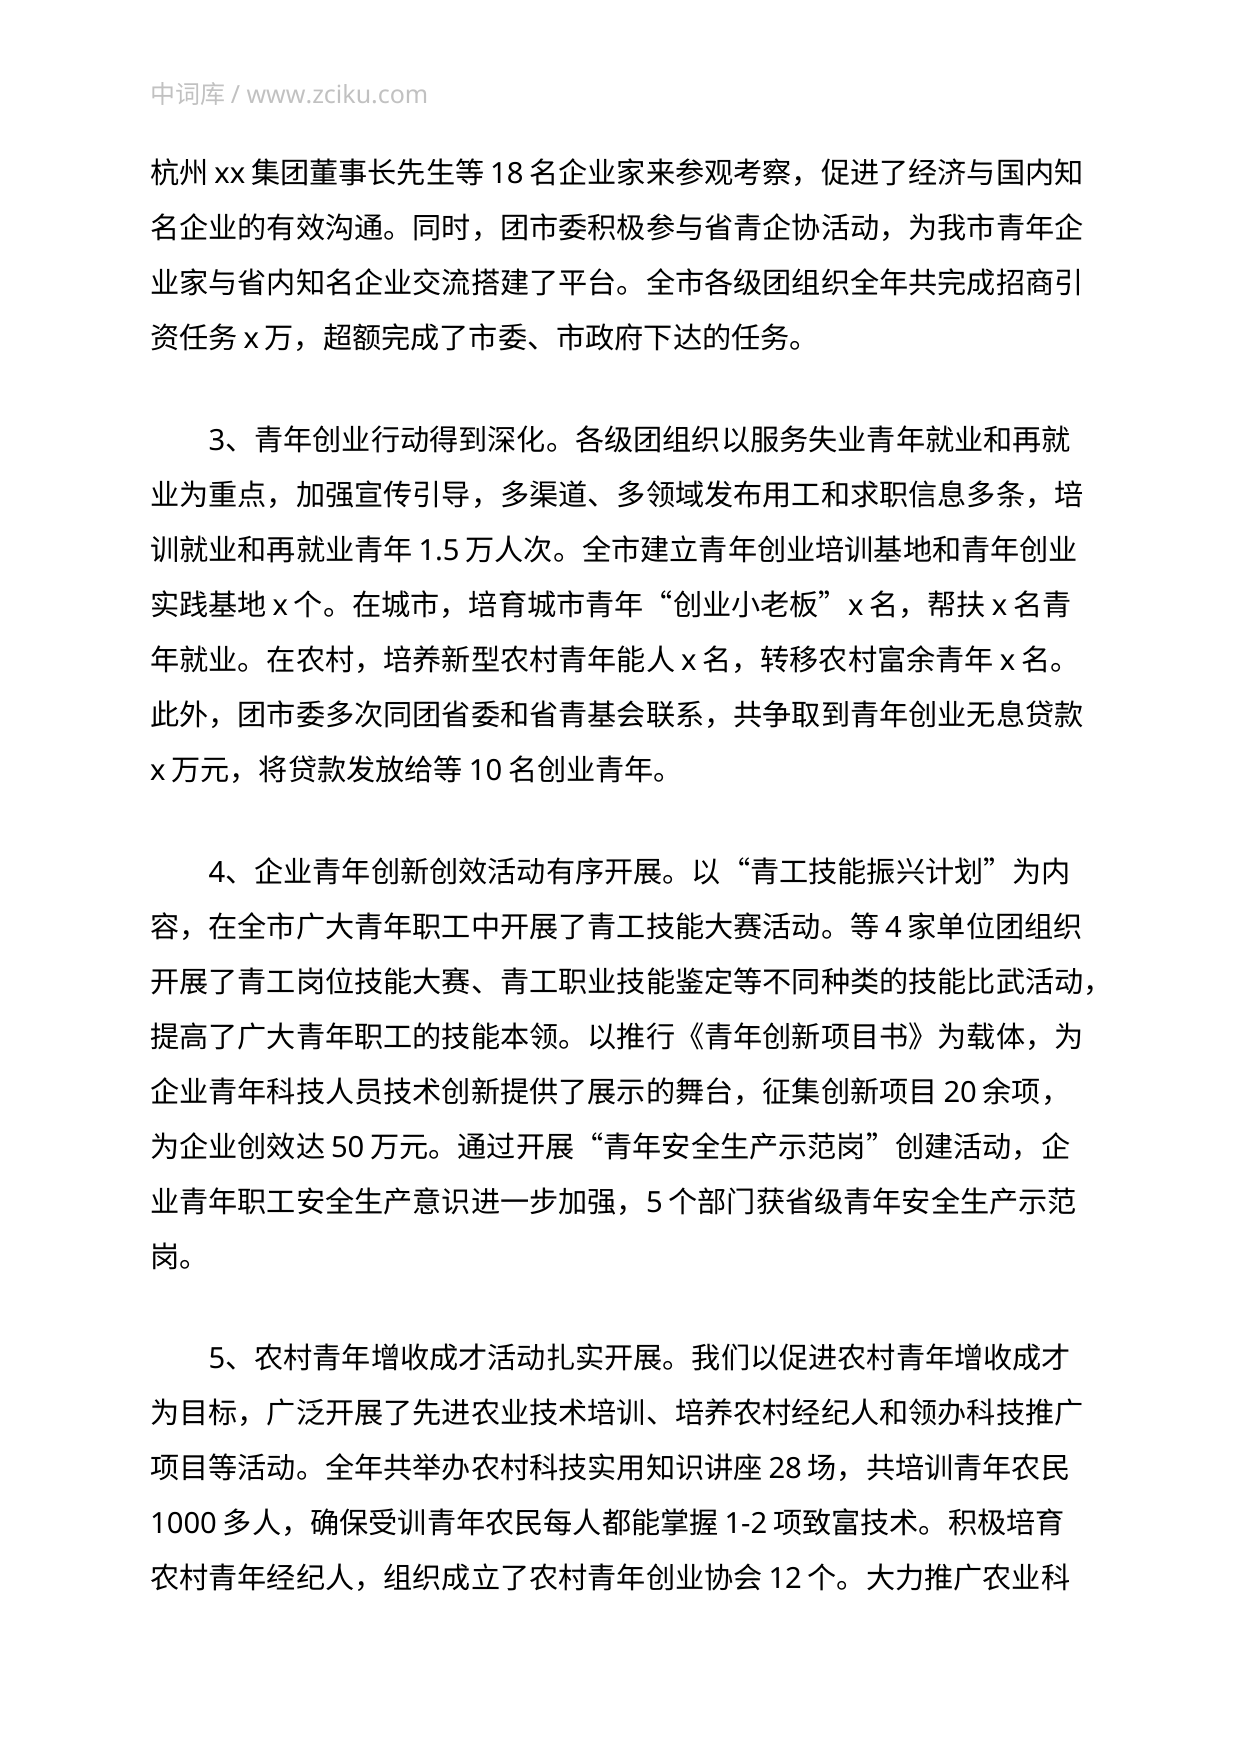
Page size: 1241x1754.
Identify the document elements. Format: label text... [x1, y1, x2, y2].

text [150, 1335, 1090, 1597]
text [150, 150, 1090, 357]
text 4、企业青年创新创效活动有序开展。以“青工技能振兴计划”为内容，在全市广大青年职工中开展了青工技能大赛活动。等4家单位团组织开展了青工岗位技能大赛、青工职业技能鉴定等不同种类的技能比武活动，提高了广大青年职工的技能本领。以推行《青年创新项目书》为载体，为企业青年科技人员技术创新提供了展示的舞台，征集创新项目20余项，为企业创效达50万元。通过开展“青年安全生产示范岗”创建活动，企业青年职工安全生产意识进一步加强，5个部门获省级青年安全生产示范岗。 [150, 848, 1090, 1276]
text 3、青年创业行动得到深化。各级团组织以服务失业青年就业和再就业为重点，加强宣传引导，多渠道、多领域发布用工和求职信息多条，培训就业和再就业青年1.5万人次。全市建立青年创业培训基地和青年创业实践基地x个。在城市，培育城市青年“创业小老板”x名，帮扶x名青年就业。在农村，培养新型农村青年能人x名，转移农村富余青年x名。此外，团市委多次同团省委和省青基会联系，共争取到青年创业无息贷款x万元，将贷款发放给等10名创业青年。 [150, 417, 1090, 789]
